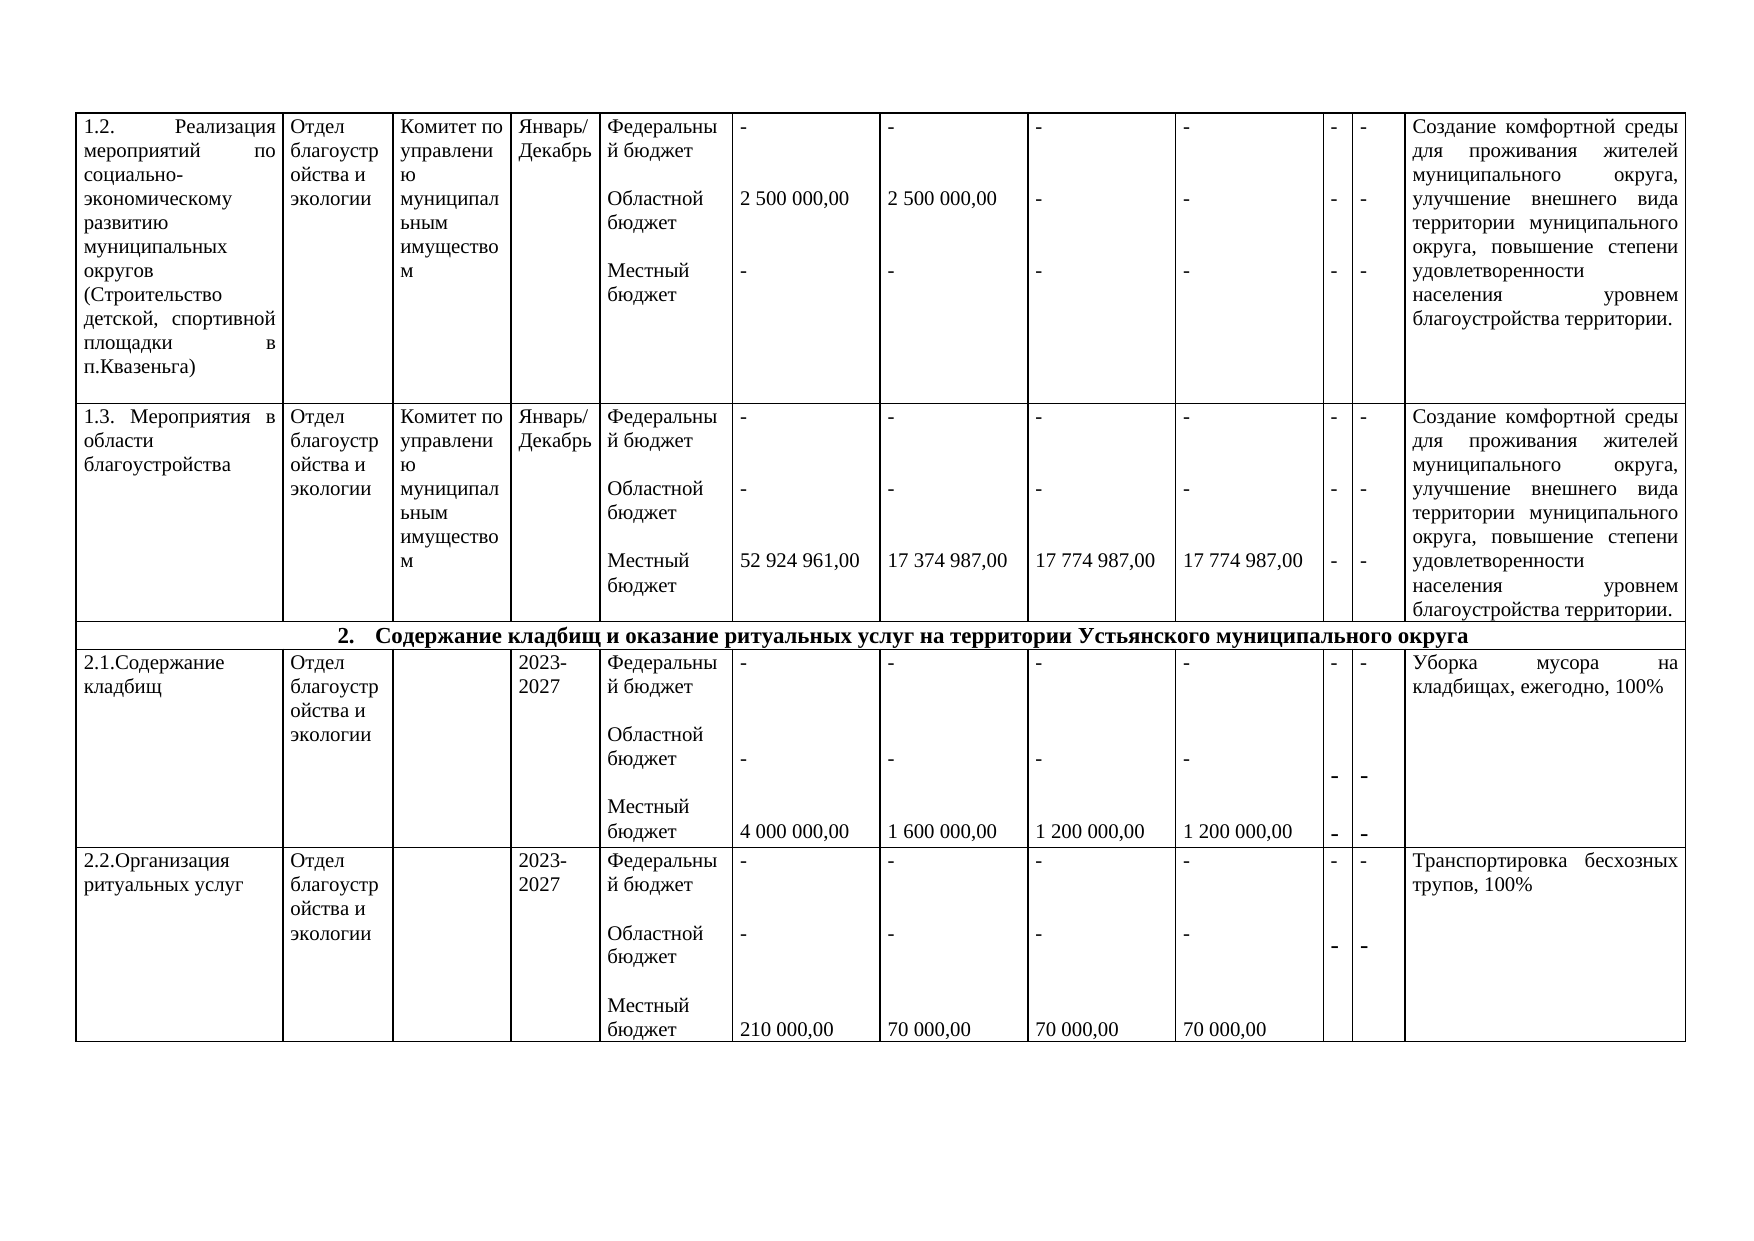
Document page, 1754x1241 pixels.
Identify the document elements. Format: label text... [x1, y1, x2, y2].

table_cell - - - [1176, 114, 1323, 402]
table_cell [601, 114, 732, 402]
table_cell 2.2.Организация ритуальных услуг [77, 848, 282, 1041]
table_cell Уборка мусора на кладбищах, ежегодно, 100% [1406, 650, 1685, 847]
table_cell Отдел благоустройства и экологии [284, 404, 392, 621]
table_cell - - 70 000,00 [1029, 848, 1175, 1041]
table_cell - - - [1353, 114, 1404, 402]
table_cell - - - [1324, 114, 1352, 402]
table_cell 1.3. Мероприятия в области благоустройства [77, 404, 282, 621]
table_cell - - 1 600 000,00 [881, 650, 1027, 847]
table_cell Федеральный бюджет Областной бюджет Местный бюджет [601, 404, 732, 621]
table_cell - - 17 774 987,00 [1029, 404, 1175, 621]
table_cell - - 17 774 987,00 [1176, 404, 1323, 621]
table_cell Комитет по управлению муниципальным имуществом [394, 404, 510, 621]
table_cell 2023-2027 [512, 650, 599, 847]
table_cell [284, 114, 392, 402]
table_cell Содержание кладбищ и оказание ритуальных услуг на территории Устьянского муниципального округа [77, 622, 1685, 648]
table_cell - - [1353, 848, 1404, 1041]
table_cell - - 1 200 000,00 [1029, 650, 1175, 847]
table_cell - - - [1029, 114, 1175, 402]
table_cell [284, 848, 392, 1041]
table_cell - - 4 000 000,00 [733, 650, 879, 847]
table_cell [394, 848, 510, 1041]
table_cell Транспортировка бесхозных трупов, 100% [1406, 848, 1685, 1041]
table_cell 1.2. Реализация мероприятий по социально-экономическому развитию муниципальных округов (Строительство детской, спортивной площадки в п.Квазеньга) [77, 114, 282, 402]
table_cell - - - [1353, 404, 1404, 621]
table_cell - - 210 000,00 [733, 848, 879, 1041]
table_cell - - 70 000,00 [1176, 848, 1323, 1041]
table_cell Отдел благоустройства и экологии [284, 650, 392, 847]
table_cell - - - [1324, 650, 1352, 847]
table_cell Создание комфортной среды для проживания жителей муниципального округа, улучшение внешнего вида территории муниципального округа, повышение степени удовлетворенности населения уровнем благоустройства территории. [1406, 404, 1685, 621]
table_cell 2.1.Содержание кладбищ [77, 650, 282, 847]
table_cell Создание комфортной среды для проживания жителей муниципального округа, улучшение внешнего вида территории муниципального округа, повышение степени удовлетворенности населения уровнем благоустройства территории. [1406, 114, 1685, 402]
table_cell Январь/Декабрь [512, 404, 599, 621]
table_cell - - [1324, 848, 1352, 1041]
table_cell - - 70 000,00 [881, 848, 1027, 1041]
table_cell - - 1 200 000,00 [1176, 650, 1323, 847]
table_cell Федеральный бюджет Областной бюджет Местный бюджет [601, 650, 732, 847]
table_cell - - - [1353, 650, 1404, 847]
table_cell Январь/Декабрь [512, 114, 599, 402]
table_cell [394, 650, 510, 847]
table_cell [394, 114, 510, 402]
table_cell - - 52 924 961,00 [733, 404, 879, 621]
table_cell - - - [1324, 404, 1352, 621]
table_cell - 2 500 000,00 - [733, 114, 879, 402]
table_cell 2023-2027 [512, 848, 599, 1041]
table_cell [601, 848, 732, 1041]
table_cell - - 17 374 987,00 [881, 404, 1027, 621]
table_cell - 2 500 000,00 - [881, 114, 1027, 402]
